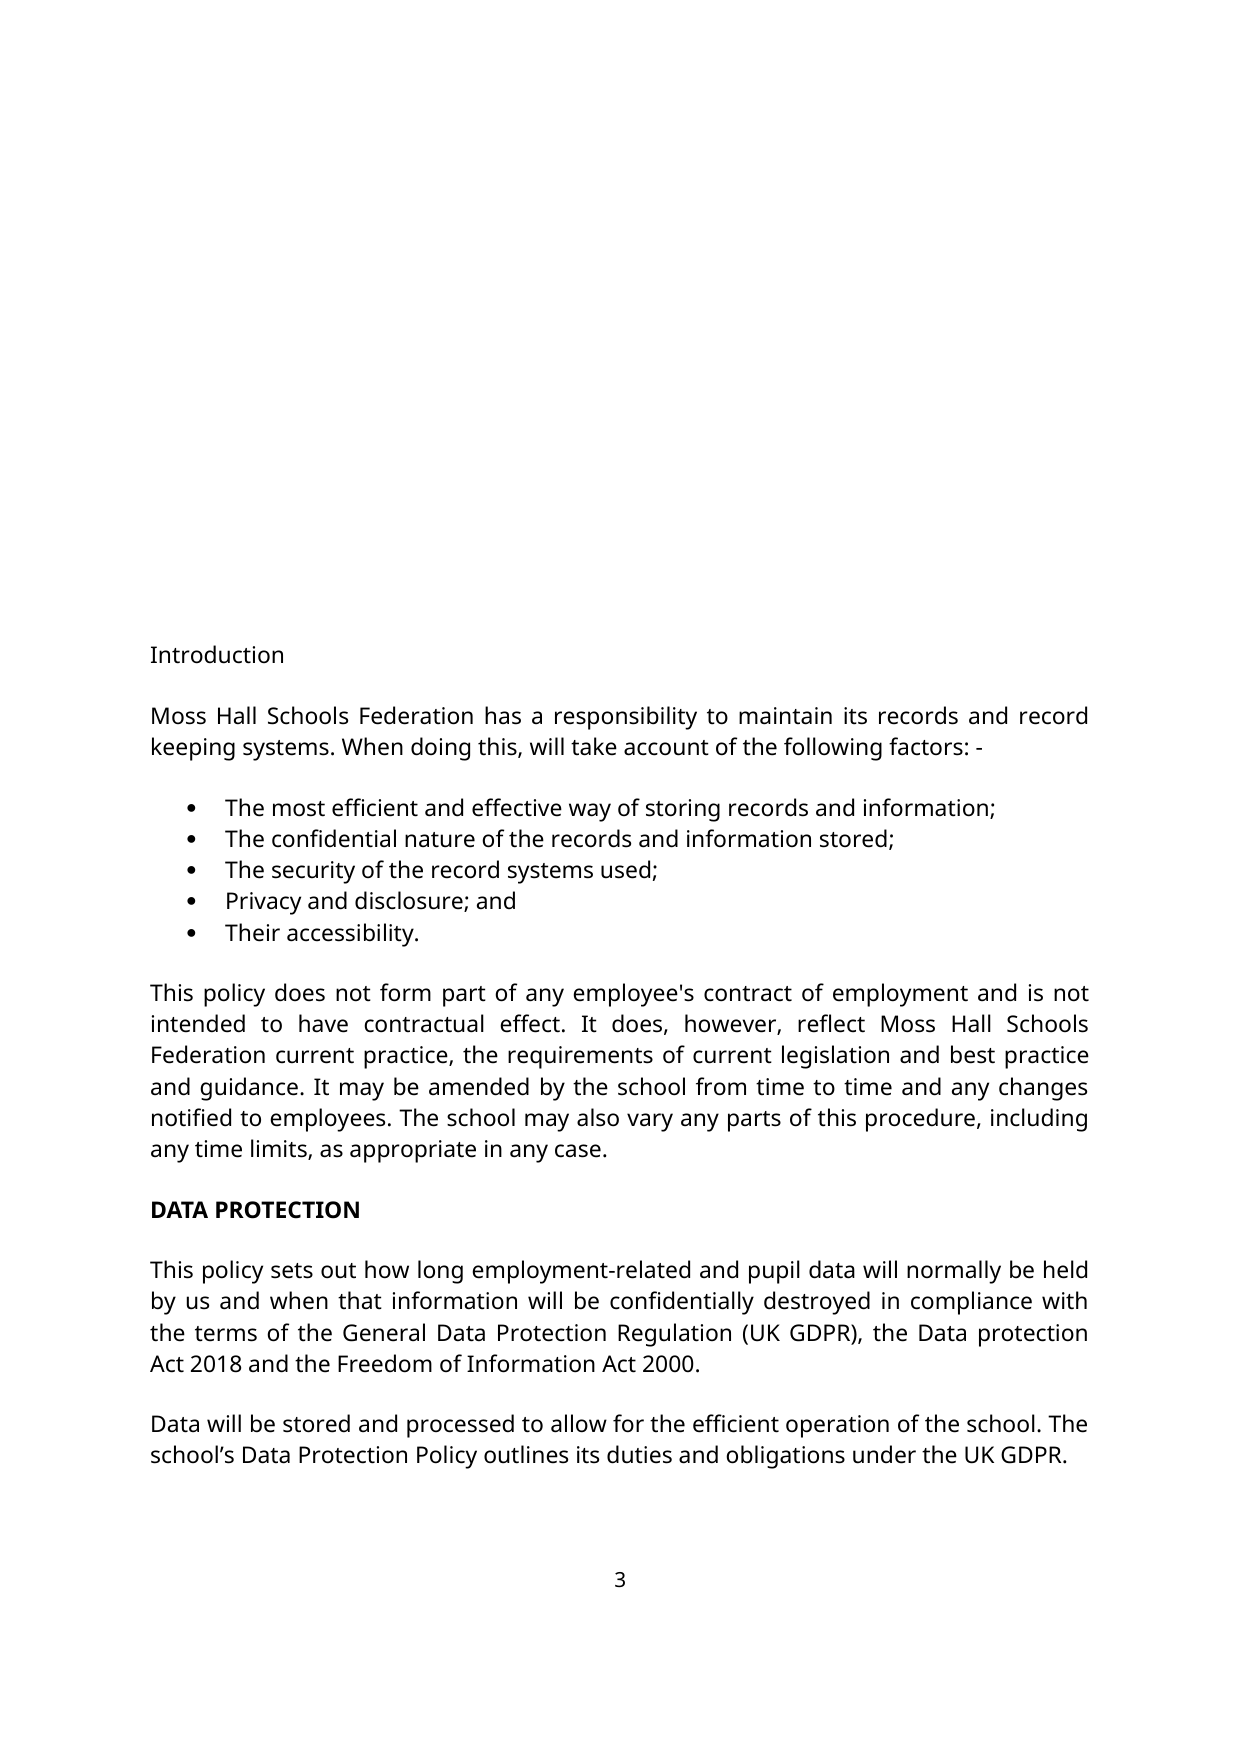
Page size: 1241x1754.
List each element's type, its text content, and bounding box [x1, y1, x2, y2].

subtitle DATA PROTECTION [150, 1193, 1090, 1225]
list The most efficient and effective way of storing records and information; [187, 791, 1090, 823]
list Privacy and disclosure; and [187, 885, 1090, 916]
text Introduction [150, 639, 1090, 671]
list The confidential nature of the records and information stored; [187, 823, 1090, 854]
text This policy sets out how long employment-related and pupil data will normally be held by us and when that information will be confidentially destroyed in compliance with the terms of the General Data Protection Regulation (UK GDPR), the Data protection Act 2018 and the Freedom of Information Act 2000. [150, 1254, 1090, 1379]
text Data will be stored and processed to allow for the efficient operation of the school. The school’s Data Protection Policy outlines its duties and obligations under the UK GDPR. [150, 1408, 1090, 1471]
text Moss Hall Schools Federation has a responsibility to maintain its records and record keeping systems. When doing this, will take account of the following factors: - [150, 700, 1090, 762]
text This policy does not form part of any employee's contract of employment and is not intended to have contractual effect. It does, however, reflect Moss Hall Schools Federation current practice, the requirements of current legislation and best practice and guidance. It may be amended by the school from time to time and any changes notified to employees. The school may also vary any parts of this procedure, including any time limits, as appropriate in any case. [150, 977, 1090, 1164]
list Their accessibility. [187, 916, 1090, 948]
list The security of the record systems used; [187, 854, 1090, 885]
